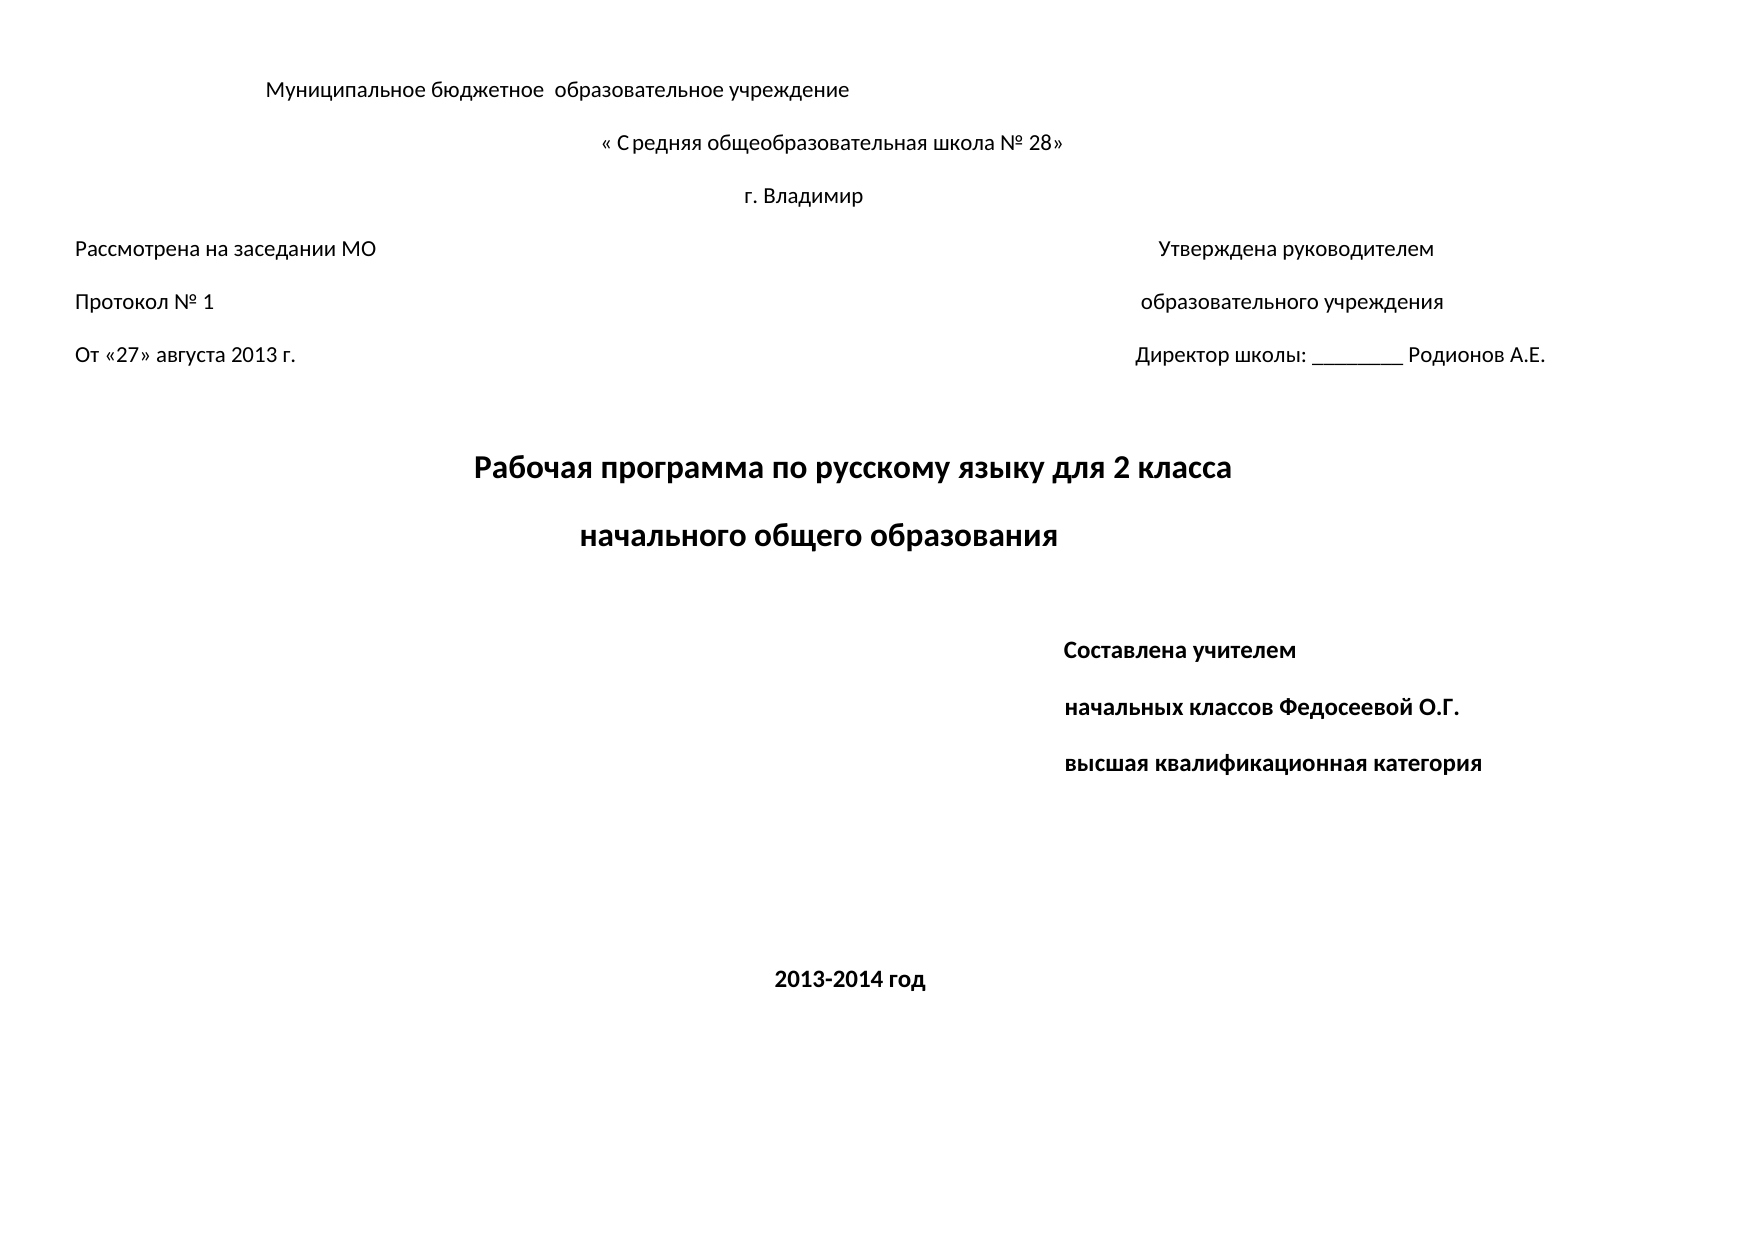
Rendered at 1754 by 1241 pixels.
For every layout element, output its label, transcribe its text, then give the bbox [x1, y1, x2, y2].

text Протокол № 1 образовательного учреждения [75, 287, 1679, 315]
text Рабочая программа по русскому языку для 2 класса [75, 446, 1679, 487]
text 2013-2014 год [75, 963, 1679, 993]
text Муниципальное бюджетное образовательное учреждение [75, 75, 1679, 103]
text Рассмотрена на заседании МО Утверждена руководителем [75, 234, 1679, 262]
text Составлена учителем [75, 634, 1679, 665]
text От «27» августа 2013 г. Директор школы: ________ Родионов А.Е. [75, 340, 1679, 368]
text г. Владимир [75, 181, 1679, 209]
text высшая квалификационная категория [75, 747, 1679, 777]
text начального общего образования [75, 514, 1679, 554]
text начальных классов Федосеевой О.Г. [75, 691, 1679, 722]
text « Средняя общеобразовательная школа № 28» [75, 128, 1679, 156]
